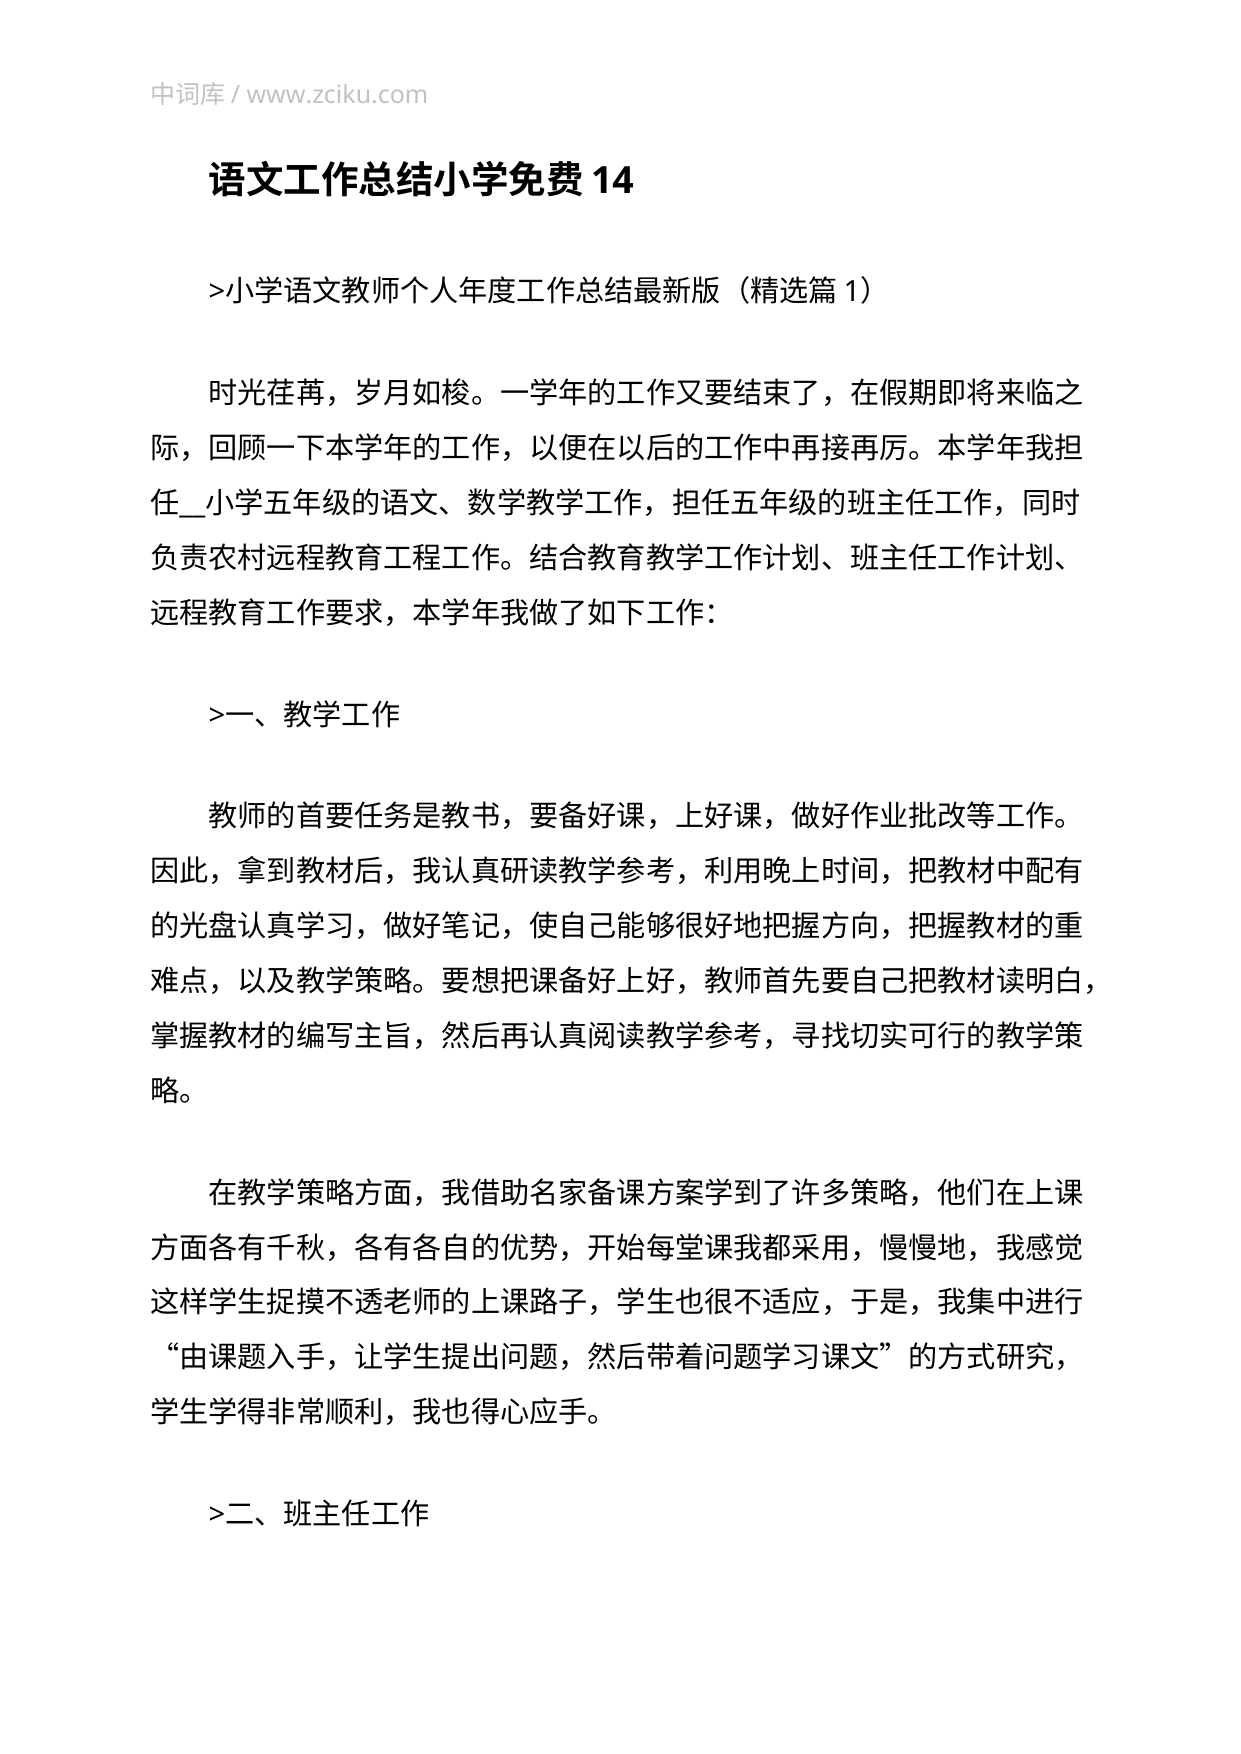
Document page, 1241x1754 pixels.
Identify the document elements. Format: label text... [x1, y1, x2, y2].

text 教师的首要任务是教书，要备好课，上好课，做好作业批改等工作。因此，拿到教材后，我认真研读教学参考，利用晚上时间，把教材中配有的光盘认真学习，做好笔记，使自己能够很好地把握方向，把握教材的重难点，以及教学策略。要想把课备好上好，教师首先要自己把教材读明白，掌握教材的编写主旨，然后再认真阅读教学参考，寻找切实可行的教学策略。 [150, 793, 1090, 1110]
text >二、班主任工作 [150, 1491, 1090, 1533]
text 语文工作总结小学免费14 [150, 150, 1090, 204]
text 在教学策略方面，我借助名家备课方案学到了许多策略，他们在上课方面各有千秋，各有各自的优势，开始每堂课我都采用，慢慢地，我感觉这样学生捉摸不透老师的上课路子，学生也很不适应，于是，我集中进行“由课题入手，让学生提出问题，然后带着问题学习课文”的方式研究，学生学得非常顺利，我也得心应手。 [150, 1169, 1090, 1431]
text >小学语文教师个人年度工作总结最新版（精选篇1） [150, 268, 1090, 310]
text 时光荏苒，岁月如梭。一学年的工作又要结束了，在假期即将来临之际，回顾一下本学年的工作，以便在以后的工作中再接再厉。本学年我担任__小学五年级的语文、数学教学工作，担任五年级的班主任工作，同时负责农村远程教育工程工作。结合教育教学工作计划、班主任工作计划、远程教育工作要求，本学年我做了如下工作： [150, 369, 1090, 632]
text >一、教学工作 [150, 691, 1090, 733]
